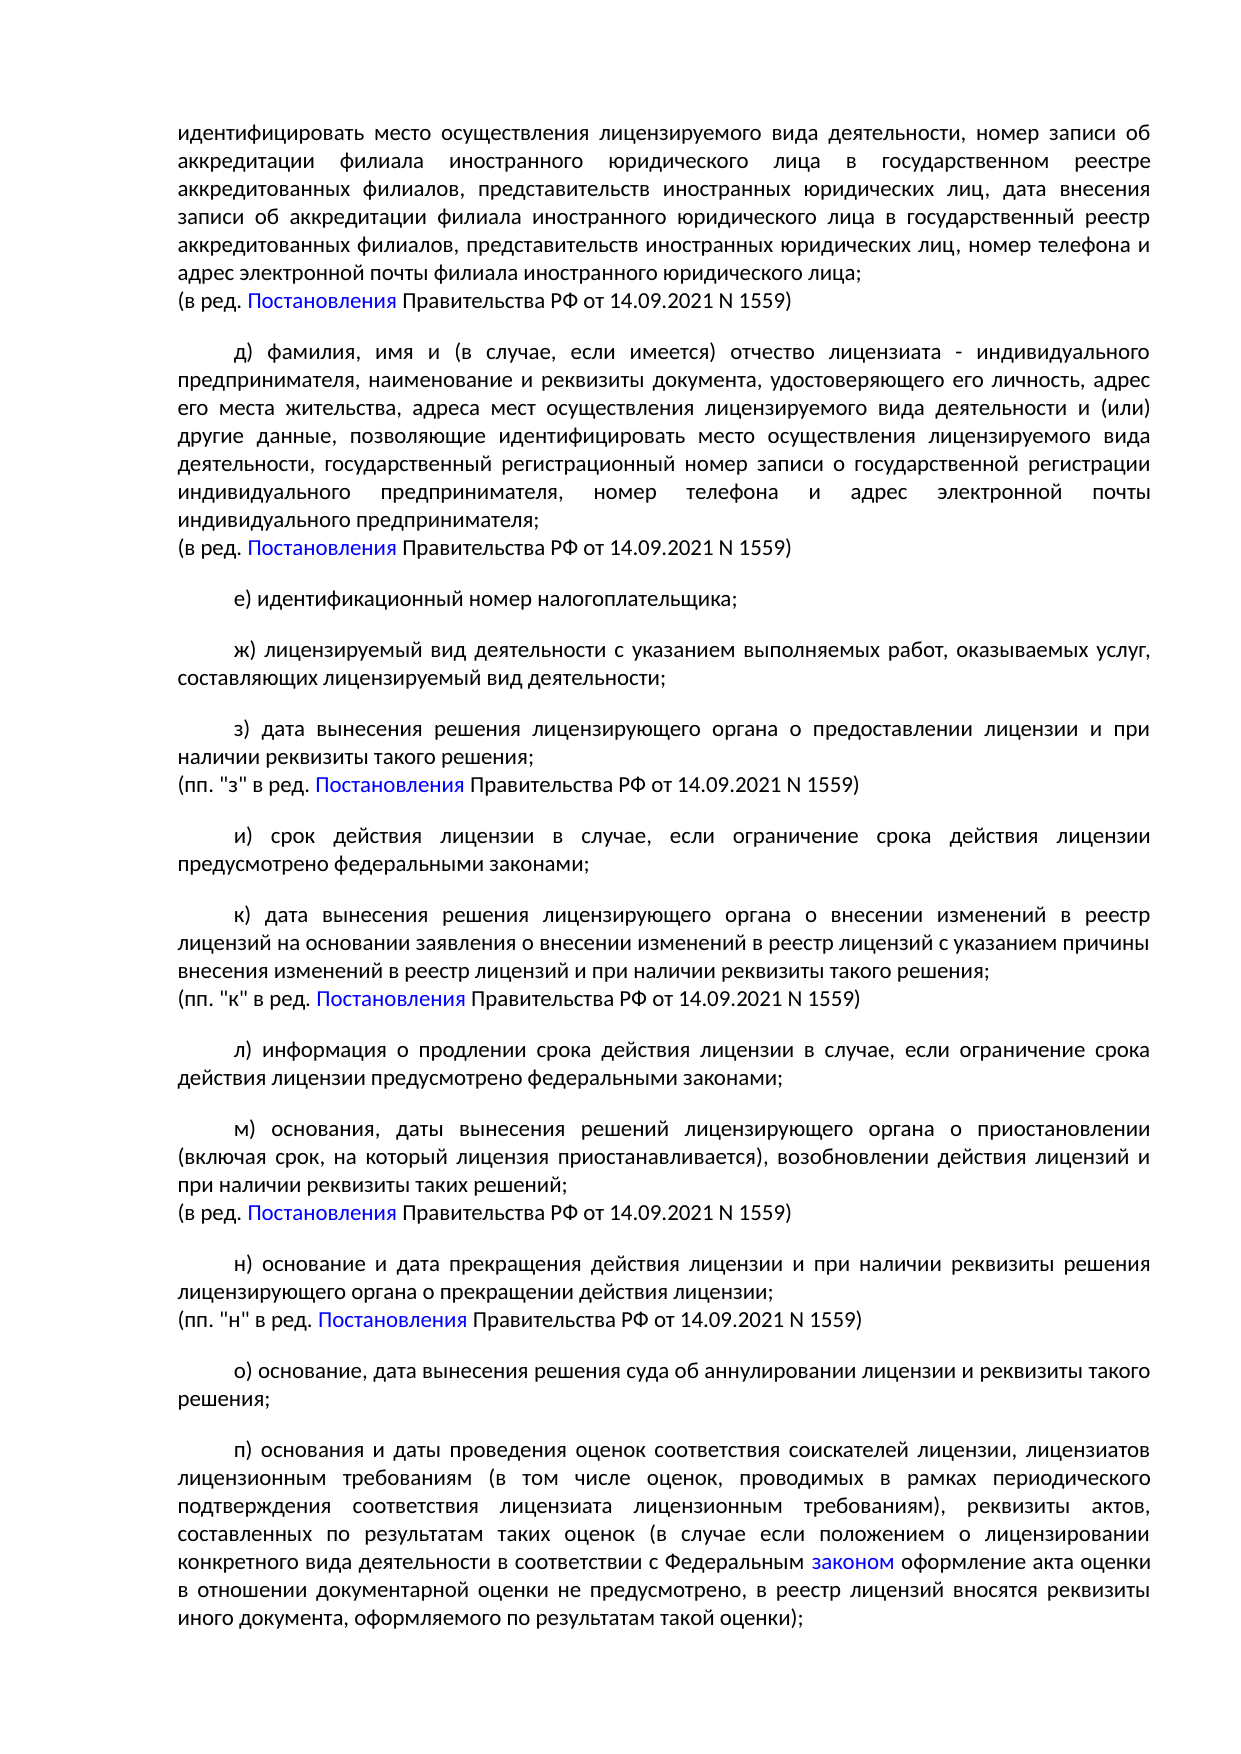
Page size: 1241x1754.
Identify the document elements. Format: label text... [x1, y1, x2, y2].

text о) основание, дата вынесения решения суда об аннулировании лицензии и реквизиты такого решения; [177, 1356, 1152, 1412]
text к) дата вынесения решения лицензирующего органа о внесении изменений в реестр лицензий на основании заявления о внесении изменений в реестр лицензий с указанием причины внесения изменений в реестр лицензий и при наличии реквизиты такого решения; [177, 900, 1152, 984]
text (в ред. Постановления Правительства РФ от 14.09.2021 N 1559) [177, 1198, 1152, 1226]
text (в ред. Постановления Правительства РФ от 14.09.2021 N 1559) [177, 533, 1152, 561]
text (пп. "н" в ред. Постановления Правительства РФ от 14.09.2021 N 1559) [177, 1305, 1152, 1333]
text (пп. "з" в ред. Постановления Правительства РФ от 14.09.2021 N 1559) [177, 770, 1152, 798]
text н) основание и дата прекращения действия лицензии и при наличии реквизиты решения лицензирующего органа о прекращении действия лицензии; [177, 1249, 1152, 1305]
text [177, 118, 1152, 286]
text (пп. "к" в ред. Постановления Правительства РФ от 14.09.2021 N 1559) [177, 984, 1152, 1012]
text и) срок действия лицензии в случае, если ограничение срока действия лицензии предусмотрено федеральными законами; [177, 821, 1152, 877]
text д) фамилия, имя и (в случае, если имеется) отчество лицензиата - индивидуального предпринимателя, наименование и реквизиты документа, удостоверяющего его личность, адрес его места жительства, адреса мест осуществления лицензируемого вида деятельности и (или) другие данные, позволяющие идентифицировать место осуществления лицензируемого вида деятельности, государственный регистрационный номер записи о государственной регистрации индивидуального предпринимателя, номер телефона и адрес электронной почты индивидуального предпринимателя; [177, 337, 1152, 533]
text м) основания, даты вынесения решений лицензирующего органа о приостановлении (включая срок, на который лицензия приостанавливается), возобновлении действия лицензий и при наличии реквизиты таких решений; [177, 1114, 1152, 1198]
text ж) лицензируемый вид деятельности с указанием выполняемых работ, оказываемых услуг, составляющих лицензируемый вид деятельности; [177, 635, 1152, 691]
text з) дата вынесения решения лицензирующего органа о предоставлении лицензии и при наличии реквизиты такого решения; [177, 714, 1152, 770]
text л) информация о продлении срока действия лицензии в случае, если ограничение срока действия лицензии предусмотрено федеральными законами; [177, 1035, 1152, 1091]
text п) основания и даты проведения оценок соответствия соискателей лицензии, лицензиатов лицензионным требованиям (в том числе оценок, проводимых в рамках периодического подтверждения соответствия лицензиата лицензионным требованиям), реквизиты актов, составленных по результатам таких оценок (в случае если положением о лицензировании конкретного вида деятельности в соответствии с Федеральным законом оформление акта оценки в отношении документарной оценки не предусмотрено, в реестр лицензий вносятся реквизиты иного документа, оформляемого по результатам такой оценки); [177, 1435, 1152, 1631]
text е) идентификационный номер налогоплательщика; [177, 584, 1152, 612]
text (в ред. Постановления Правительства РФ от 14.09.2021 N 1559) [177, 286, 1152, 314]
